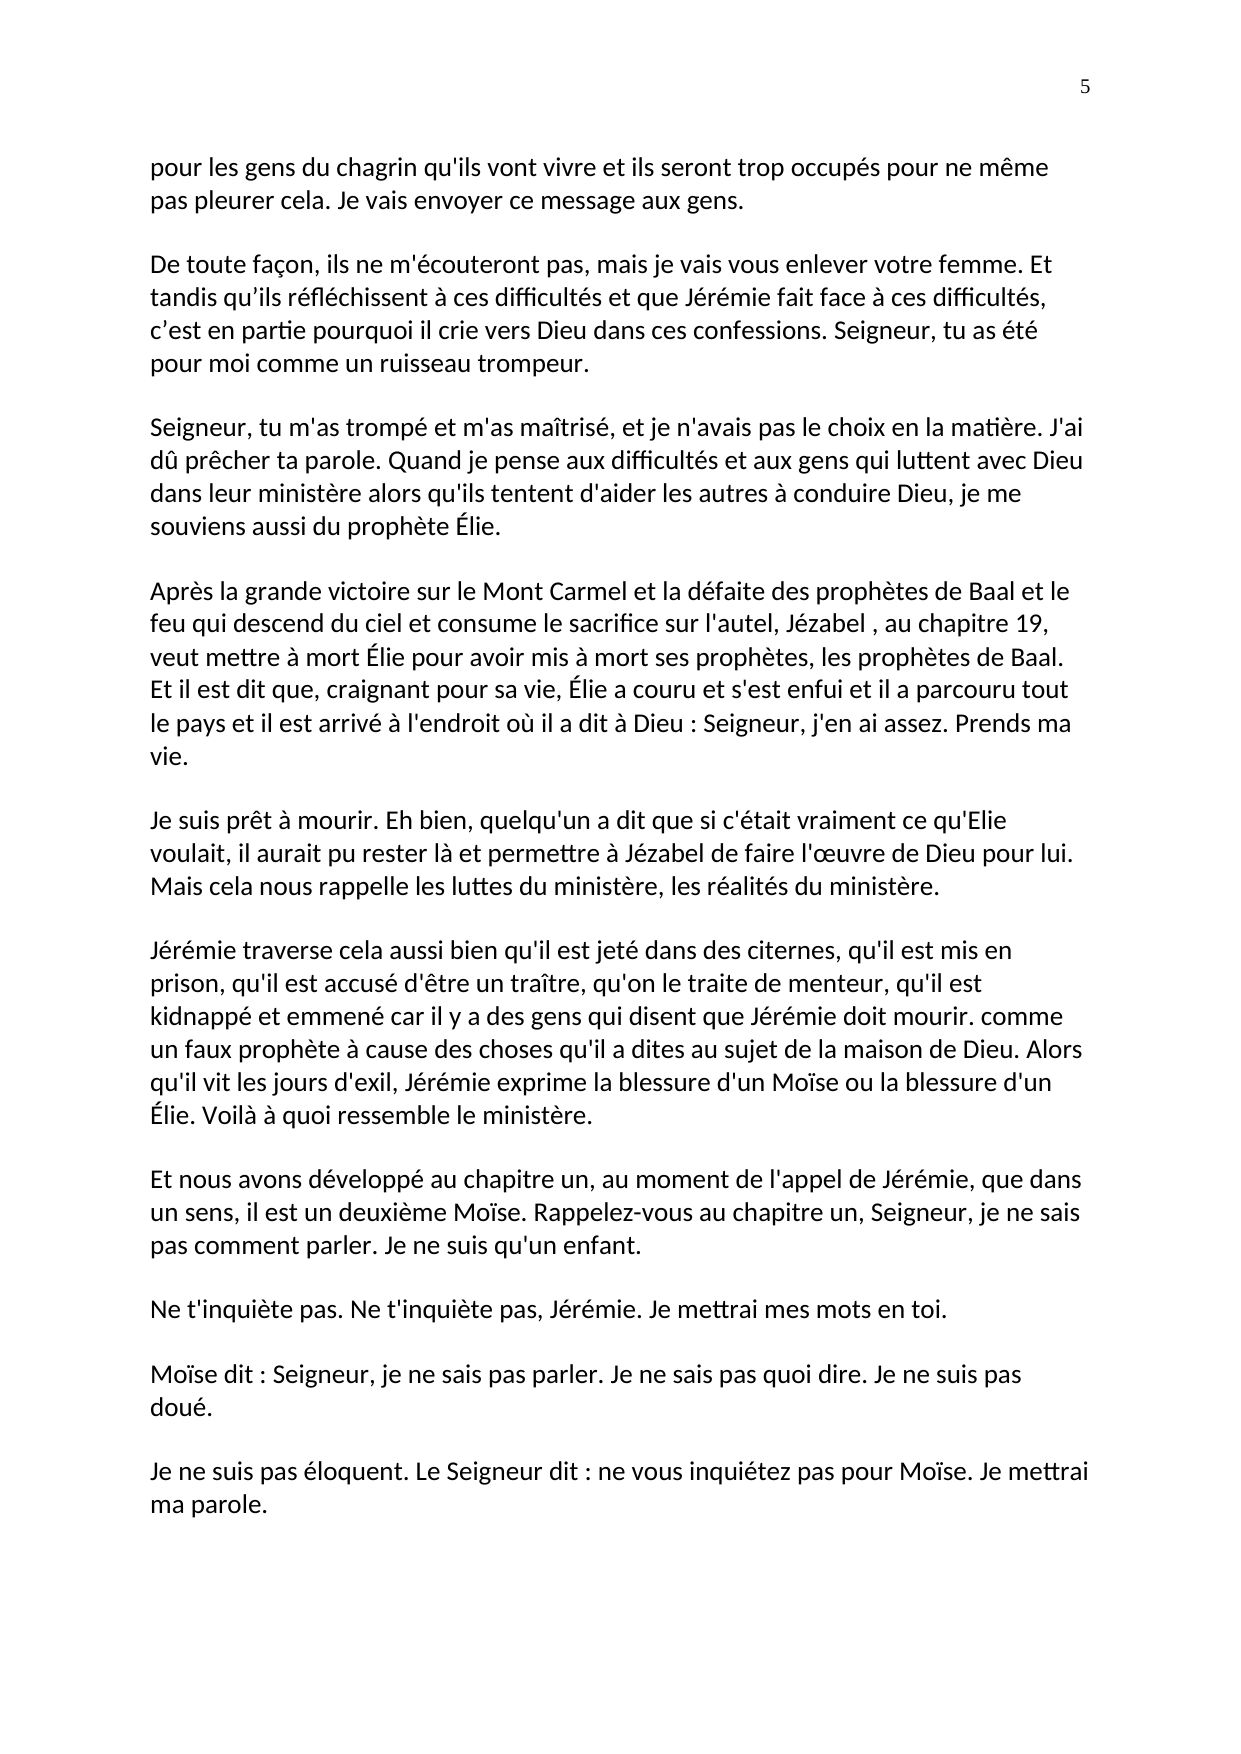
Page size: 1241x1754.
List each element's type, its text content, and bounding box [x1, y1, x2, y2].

text Je ne suis pas éloquent. Le Seigneur dit : ne vous inquiétez pas pour Moïse. Je mettrai ma parole. [150, 1454, 1090, 1520]
text Je suis prêt à mourir. Eh bien, quelqu'un a dit que si c'était vraiment ce qu'Elie voulait, il aurait pu rester là et permettre à Jézabel de faire l'œuvre de Dieu pour lui. Mais cela nous rappelle les luttes du ministère, les réalités du ministère. [150, 803, 1090, 902]
text De toute façon, ils ne m'écouteront pas, mais je vais vous enlever votre femme. Et tandis qu’ils réfléchissent à ces difficultés et que Jérémie fait face à ces difficultés, c’est en partie pourquoi il crie vers Dieu dans ces confessions. Seigneur, tu as été pour moi comme un ruisseau trompeur. [150, 247, 1090, 379]
text Ne t'inquiète pas. Ne t'inquiète pas, Jérémie. Je mettrai mes mots en toi. [150, 1293, 1090, 1326]
text Et nous avons développé au chapitre un, au moment de l'appel de Jérémie, que dans un sens, il est un deuxième Moïse. Rappelez-vous au chapitre un, Seigneur, je ne sais pas comment parler. Je ne suis qu'un enfant. [150, 1162, 1090, 1261]
text Moïse dit : Seigneur, je ne sais pas parler. Je ne sais pas quoi dire. Je ne suis pas doué. [150, 1357, 1090, 1423]
text Après la grande victoire sur le Mont Carmel et la défaite des prophètes de Baal et le feu qui descend du ciel et consume le sacrifice sur l'autel, Jézabel , au chapitre 19, veut mettre à mort Élie pour avoir mis à mort ses prophètes, les prophètes de Baal. Et il est dit que, craignant pour sa vie, Élie a couru et s'est enfui et il a parcouru tout le pays et il est arrivé à l'endroit où il a dit à Dieu : Seigneur, j'en ai assez. Prends ma vie. [150, 574, 1090, 772]
text Jérémie traverse cela aussi bien qu'il est jeté dans des citernes, qu'il est mis en prison, qu'il est accusé d'être un traître, qu'on le traite de menteur, qu'il est kidnappé et emmené car il y a des gens qui disent que Jérémie doit mourir. comme un faux prophète à cause des choses qu'il a dites au sujet de la maison de Dieu. Alors qu'il vit les jours d'exil, Jérémie exprime la blessure d'un Moïse ou la blessure d'un Élie. Voilà à quoi ressemble le ministère. [150, 933, 1090, 1131]
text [150, 150, 1090, 216]
text Seigneur, tu m'as trompé et m'as maîtrisé, et je n'avais pas le choix en la matière. J'ai dû prêcher ta parole. Quand je pense aux difficultés et aux gens qui luttent avec Dieu dans leur ministère alors qu'ils tentent d'aider les autres à conduire Dieu, je me souviens aussi du prophète Élie. [150, 410, 1090, 542]
